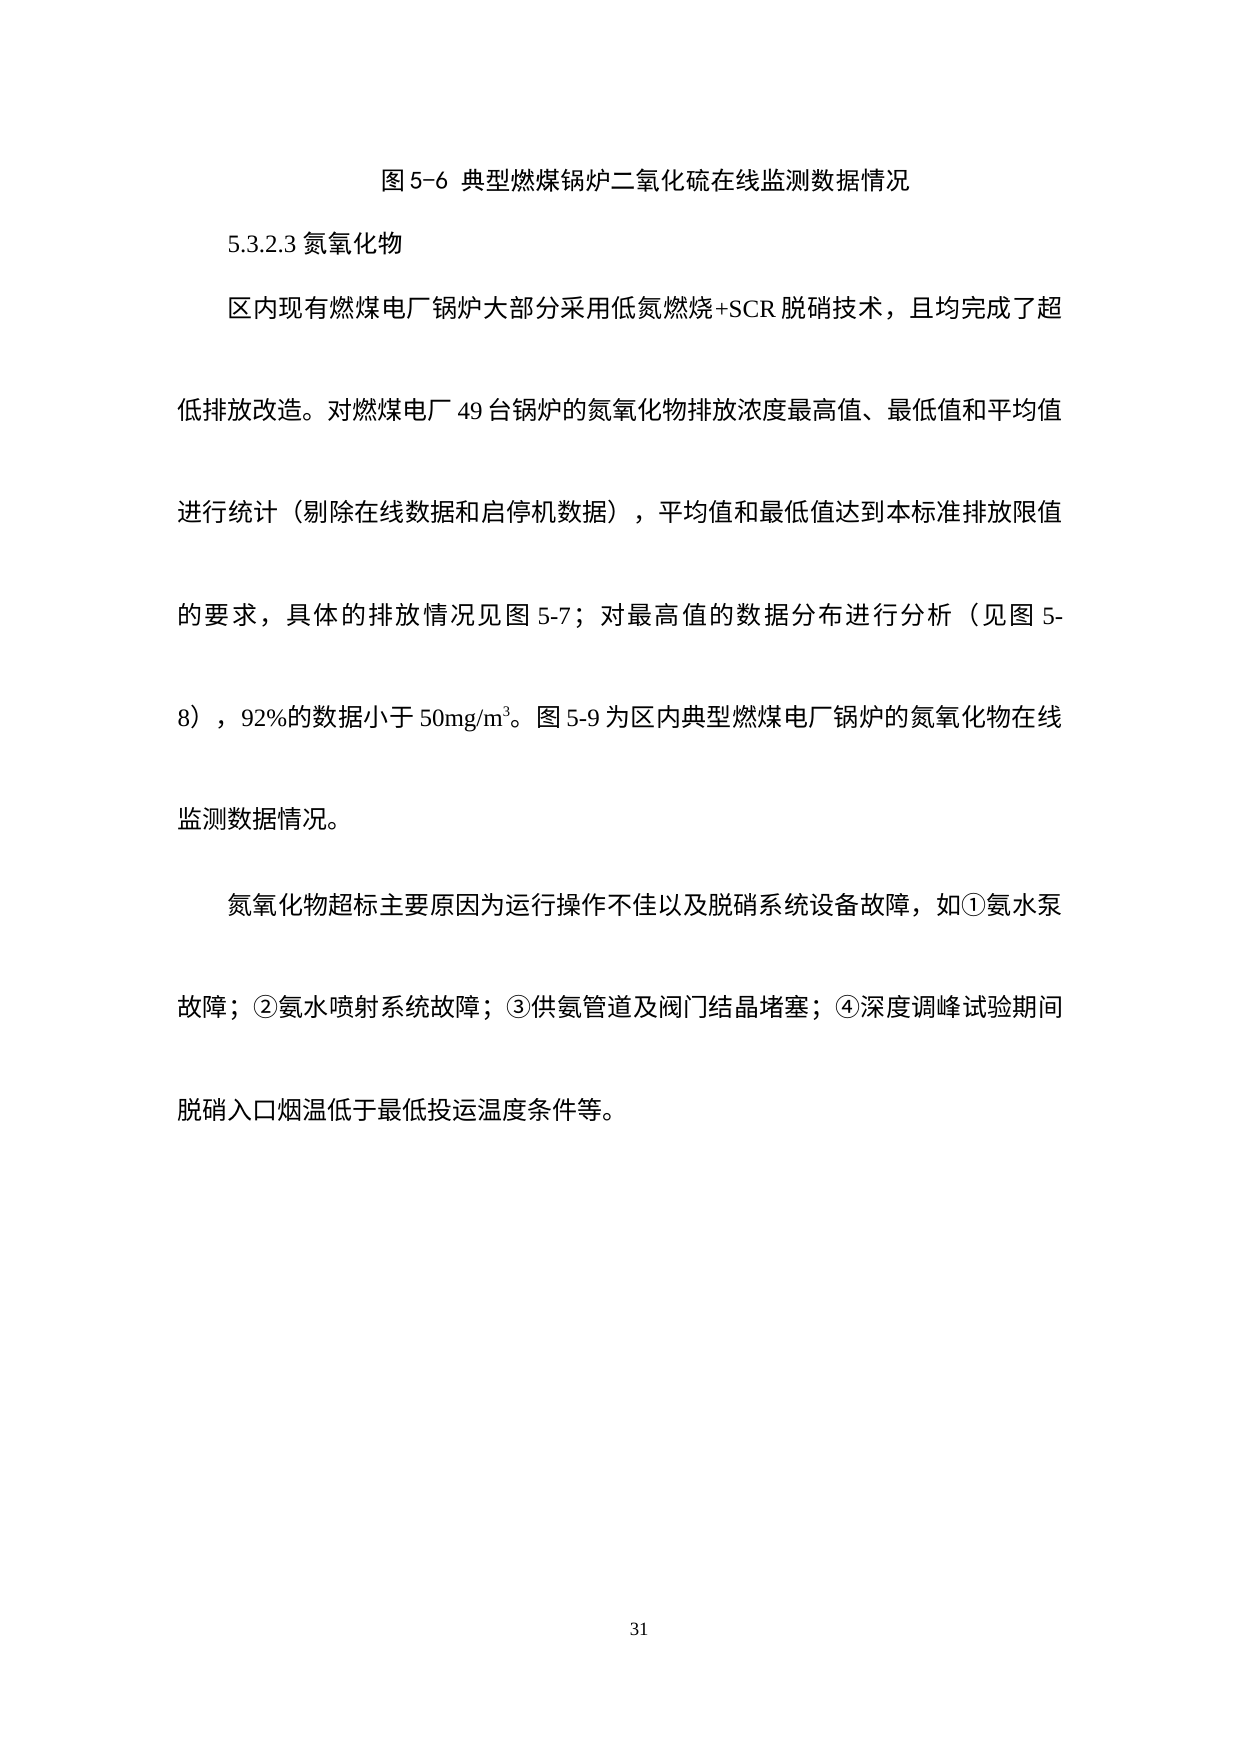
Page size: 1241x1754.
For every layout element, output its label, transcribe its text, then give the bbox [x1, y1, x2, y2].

text 区内现有燃煤电厂锅炉大部分采用低氮燃烧+SCR脱硝技术，且均完成了超低排放改造。对燃煤电厂49台锅炉的氮氧化物排放浓度最高值、最低值和平均值进行统计（剔除在线数据和启停机数据），平均值和最低值达到本标准排放限值的要求，具体的排放情况见图5-7；对最高值的数据分布进行分析（见图5-8），92%的数据小于50mg/m3。图5-9为区内典型燃煤电厂锅炉的氮氧化物在线监测数据情况。 [177, 273, 1063, 852]
text 氮氧化物超标主要原因为运行操作不佳以及脱硝系统设备故障，如①氨水泵故障；②氨水喷射系统故障；③供氨管道及阀门结晶堵塞；④深度调峰试验期间脱硝入口烟温低于最低投运温度条件等。 [177, 870, 1063, 1142]
text 图5-6 典型燃煤锅炉二氧化硫在线监测数据情况 [177, 162, 1063, 196]
subtitle 5.3.2.3 氮氧化物 [177, 227, 1063, 257]
